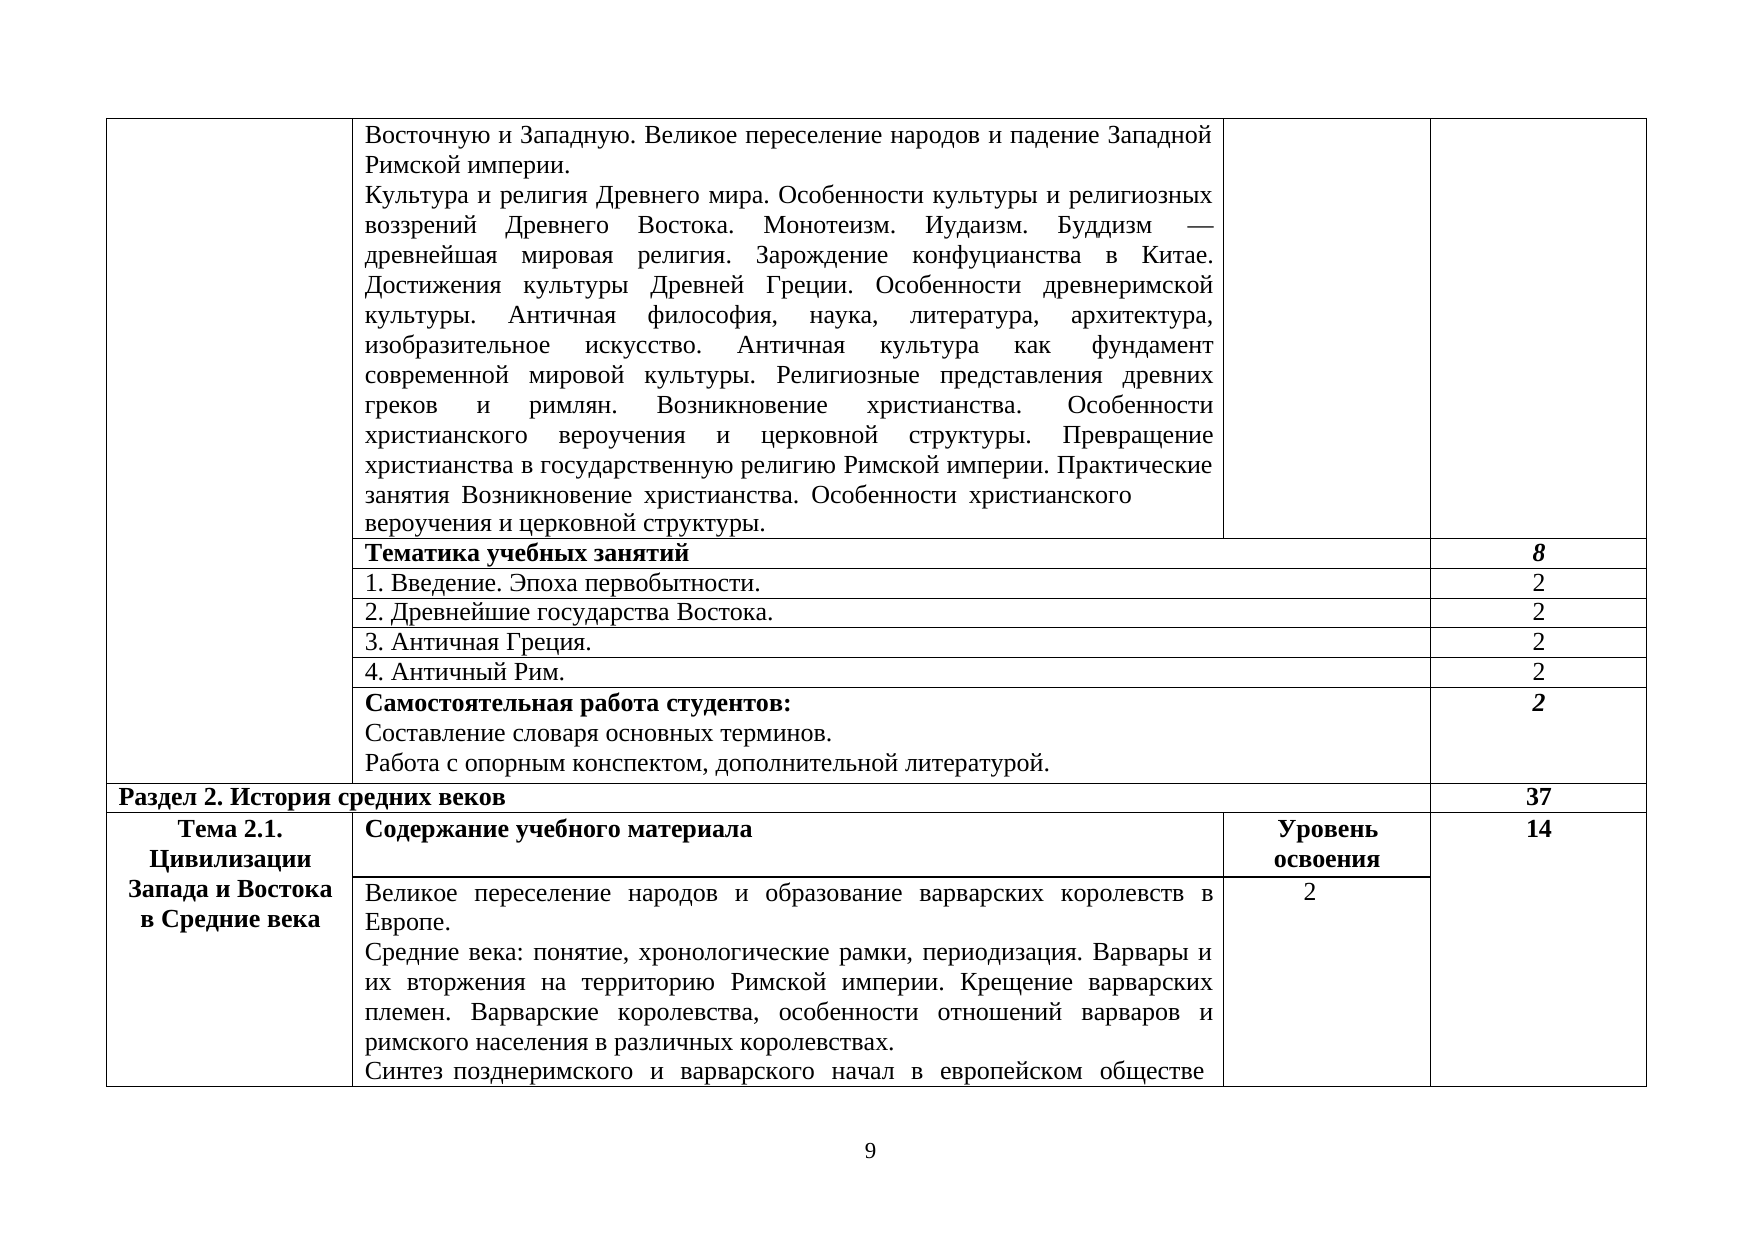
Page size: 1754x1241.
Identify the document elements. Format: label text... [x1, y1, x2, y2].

table_cell Самостоятельная работа студентов: Составление словаря основных терминов. Работа с опорным конспектом, дополнительной литературой. [353, 688, 1430, 782]
table_cell 2 [1431, 569, 1646, 597]
table_cell Уровень освоения [1224, 813, 1430, 876]
table_header [1431, 119, 1646, 538]
table_cell Великое переселение народов и образование варварских королевств в Европе. Средние века: понятие, хронологические рамки, периодизация. Варвары и их вторжения на территорию Римской империи. Крещение варварских племен. Варварские королевства, особенности отношений варваров и римского населения в различных королевствах. Синтез позднеримского и варварского начал в европейском обществе [353, 878, 1223, 1086]
table_header [1224, 119, 1430, 538]
table_cell 2 [1431, 688, 1646, 782]
table_cell 3. Античная Греция. [353, 628, 1430, 657]
table_cell Содержание учебного материала [353, 813, 1223, 876]
table_cell 2 [1431, 599, 1646, 627]
table_cell Тематика учебных занятий [353, 539, 1430, 568]
table_cell 2 [1431, 628, 1646, 657]
table_cell 2 [1224, 878, 1430, 1086]
table_cell 37 [1431, 784, 1646, 812]
table_cell 2 [1431, 658, 1646, 687]
table_cell 8 [1431, 539, 1646, 568]
table_cell Тема 2.1. Цивилизации Запада и Востока в Средние века [107, 813, 352, 1086]
table_cell 1. Введение. Эпоха первобытности. [353, 569, 1430, 597]
table_cell 14 [1431, 813, 1646, 1086]
table_header Восточную и Западную. Великое переселение народов и падение Западной Римской империи. Культура и религия Древнего мира. Особенности культуры и религиозных воззрений Древнего Востока. Монотеизм. Иудаизм. Буддизм — древнейшая мировая религия. Зарождение конфуцианства в Китае. Достижения культуры Древней Греции. Особенности древнеримской культуры. Античная философия, наука, литература, архитектура, изобразительное искусство. Античная культура как фундамент современной мировой культуры. Религиозные представления древних греков и римлян. Возникновение христианства. Особенности христианского вероучения и церковной структуры. Превращение христианства в государственную религию Римской империи. Практические занятия Возникновение христианства. Особенности христианского вероучения и церковной структуры. [353, 119, 1223, 538]
table_cell Раздел 2. История средних веков [107, 784, 1430, 812]
table_cell 4. Античный Рим. [353, 658, 1430, 687]
table_cell 2. Древнейшие государства Востока. [353, 599, 1430, 627]
table_header [107, 119, 352, 782]
